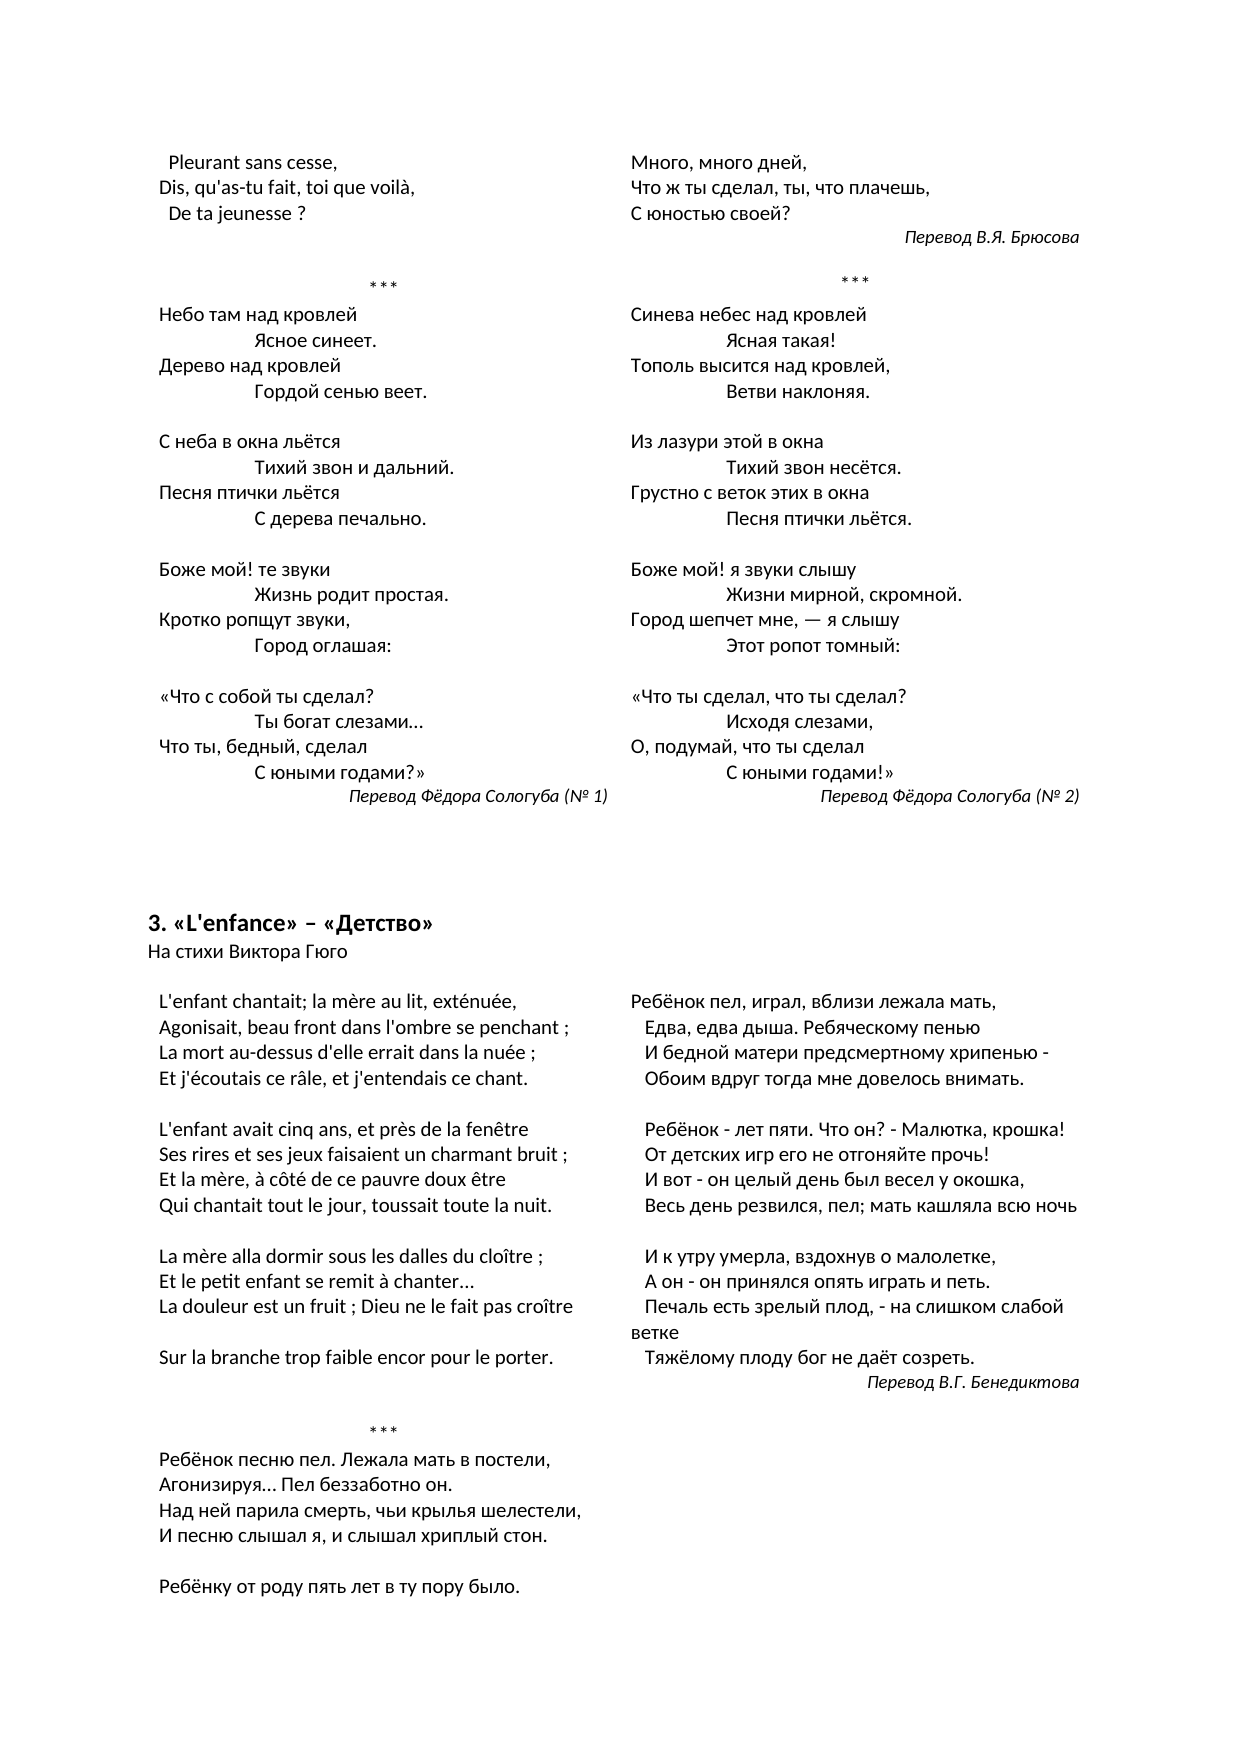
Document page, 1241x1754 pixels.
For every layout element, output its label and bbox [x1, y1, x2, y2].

table_header [146, 148, 1091, 1600]
